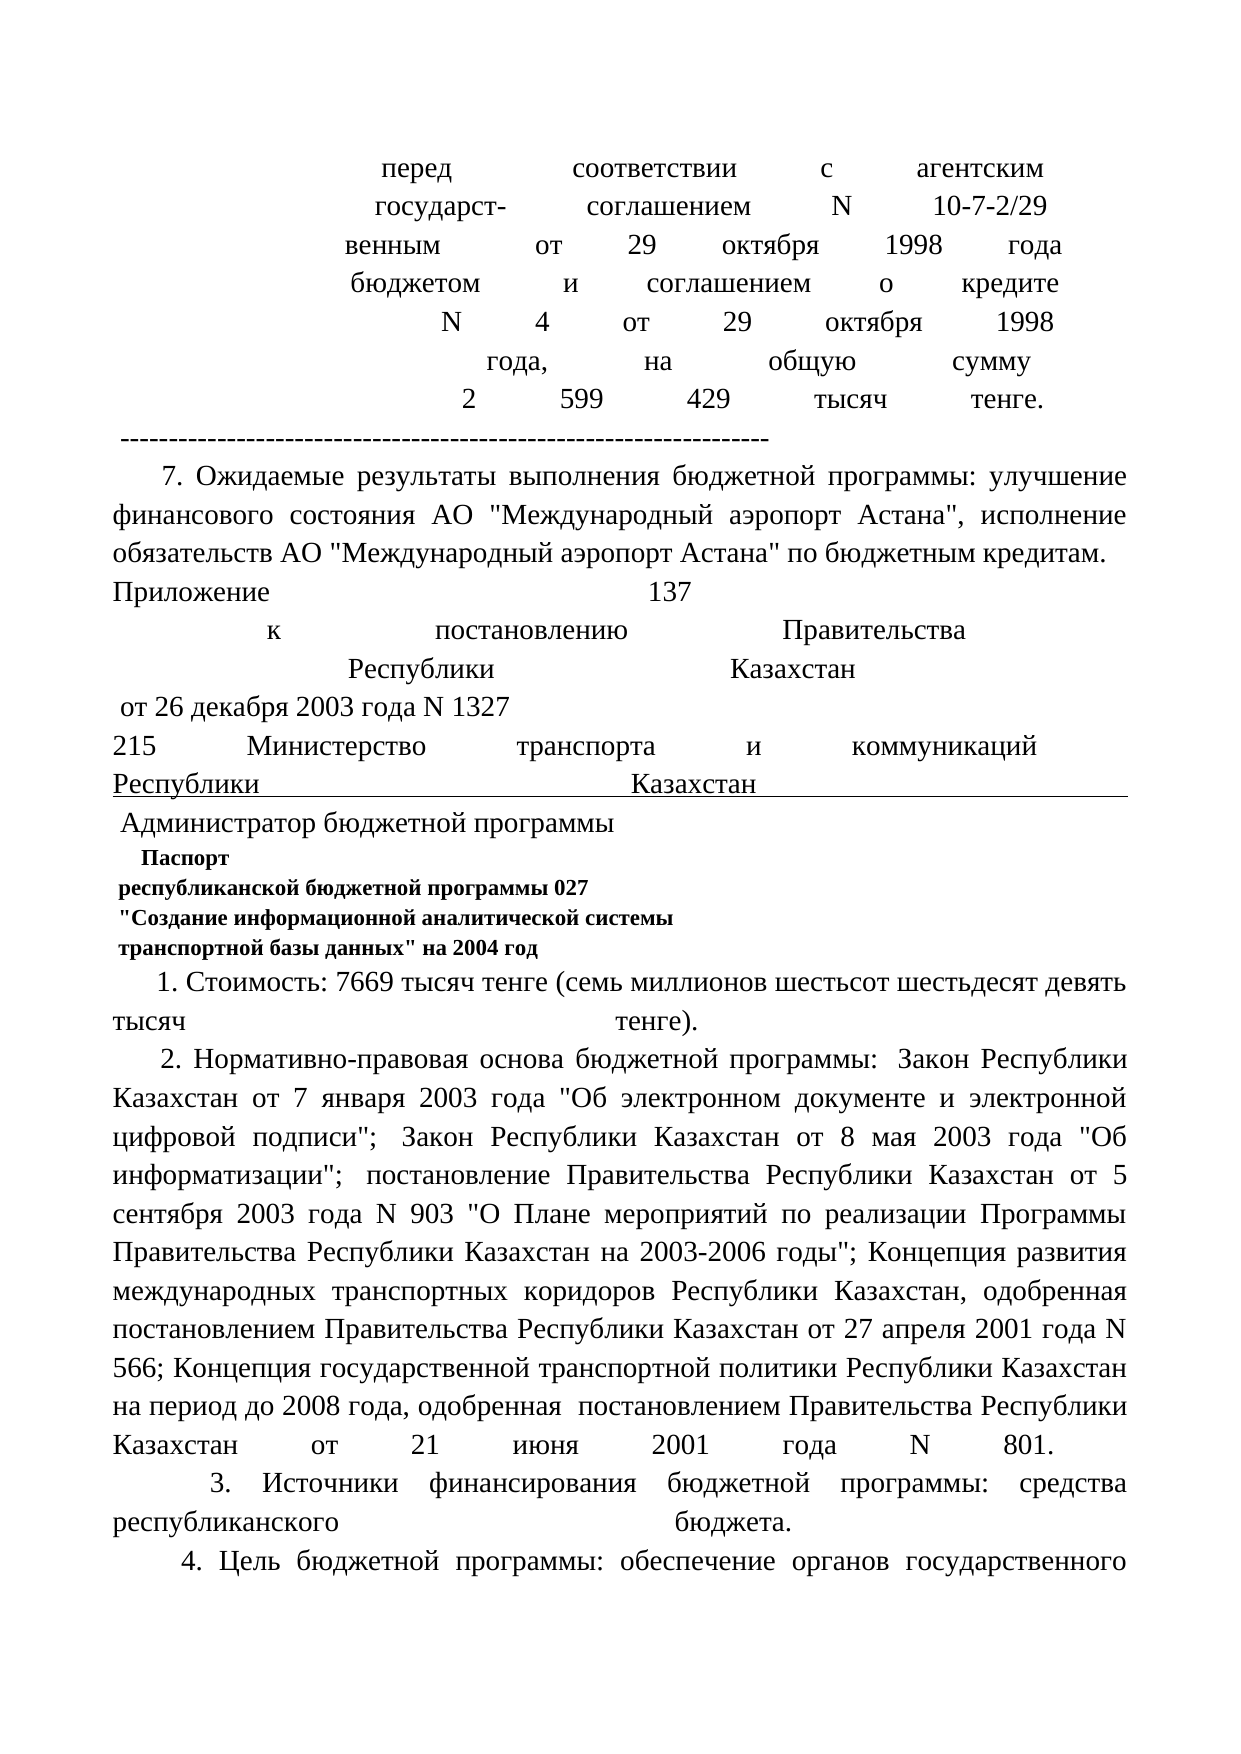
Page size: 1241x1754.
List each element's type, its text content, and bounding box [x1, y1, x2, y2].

text 215 Министерство транспорта и коммуникаций Республики Казахстан Администратор бюджетной программы [112, 797, 1128, 839]
text Приложение 137 к постановлению Правительства Республики Казахстан от 26 декабря 2003 года N 1327 [112, 574, 1128, 723]
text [112, 964, 1128, 1576]
text Паспорт республиканской бюджетной программы 027 "Создание информационной аналитической системы транспортной базы данных" на 2004 год [112, 844, 1128, 961]
text 215 Министерство транспорта и коммуникаций Республики Казахстан Администратор бюджетной программы [112, 728, 1128, 796]
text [112, 150, 1128, 453]
text 7. Ожидаемые результаты выполнения бюджетной программы: улучшение финансового состояния АО "Международный аэропорт Астана", исполнение обязательств АО "Международный аэропорт Астана" по бюджетным кредитам. [112, 458, 1128, 569]
